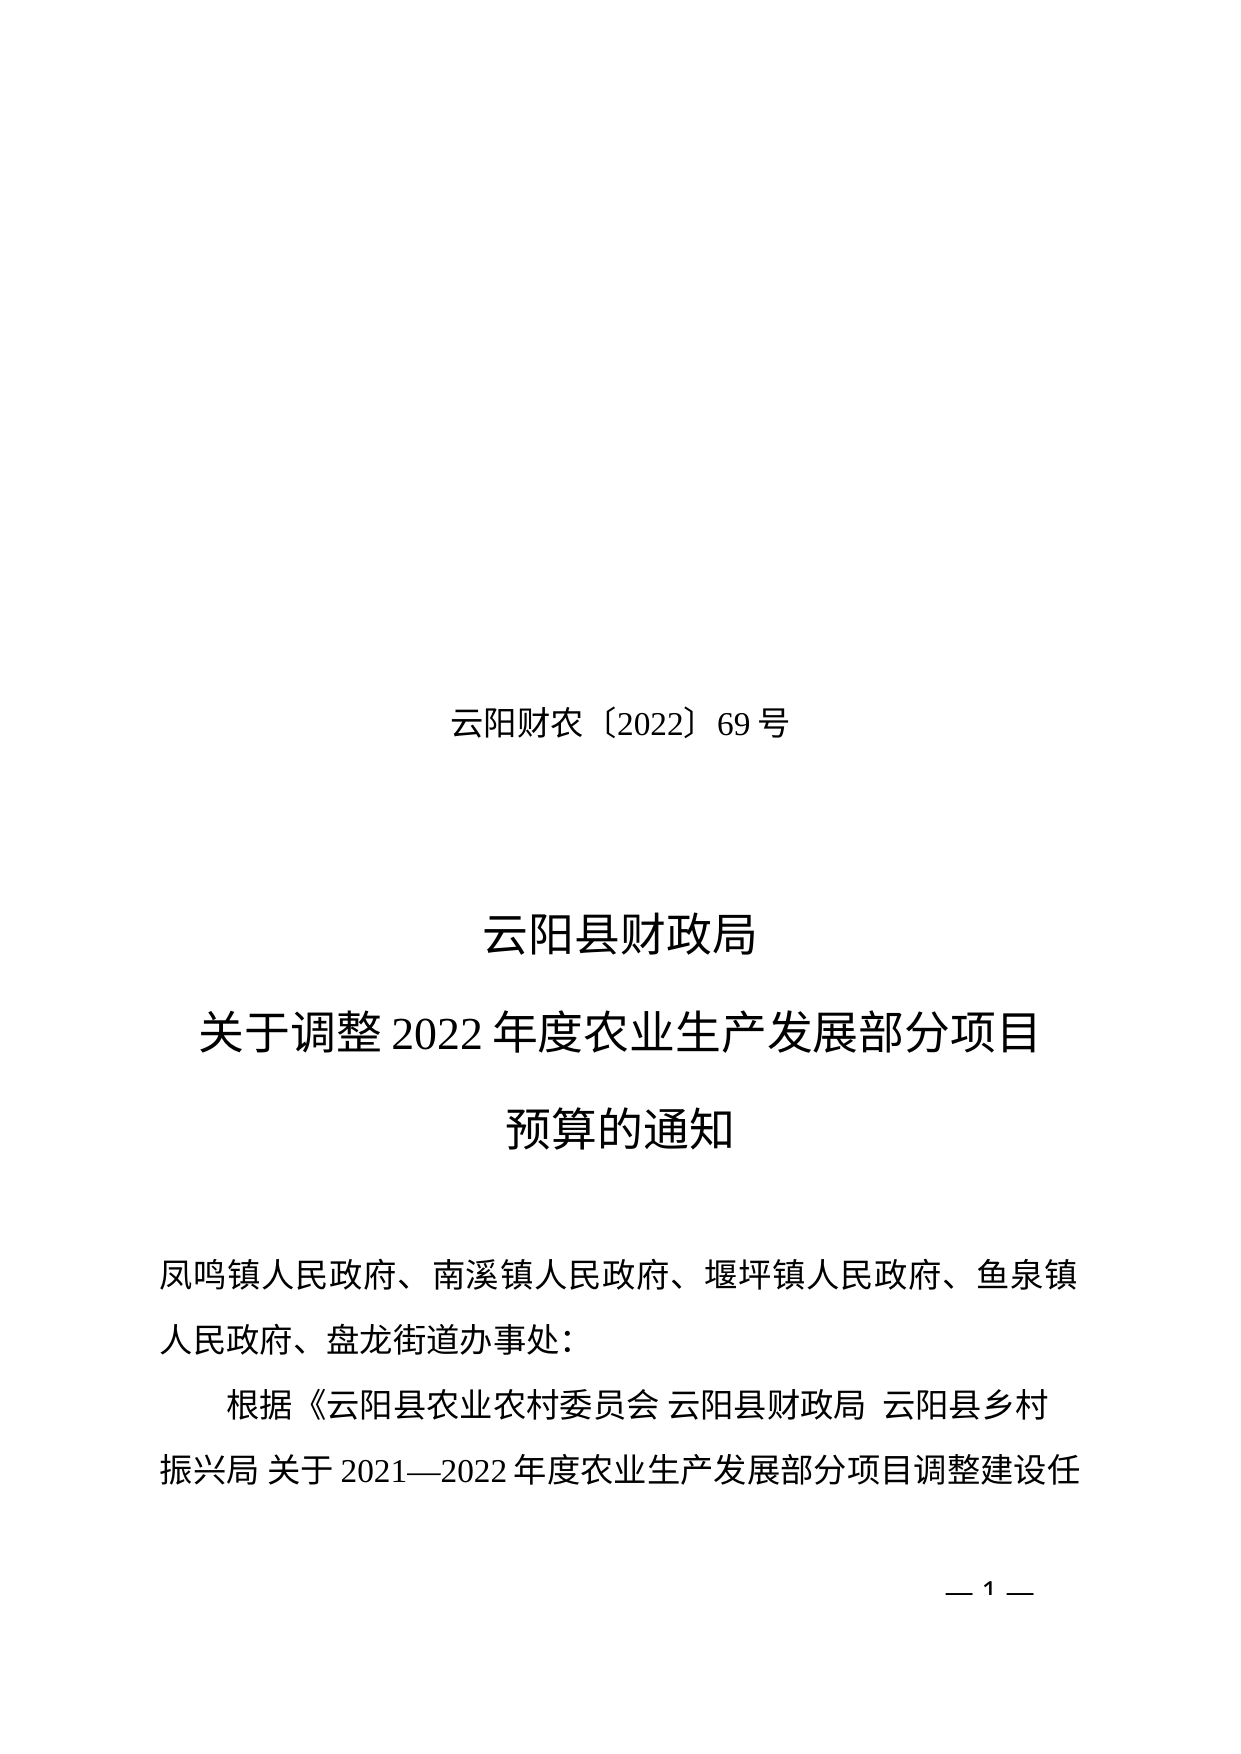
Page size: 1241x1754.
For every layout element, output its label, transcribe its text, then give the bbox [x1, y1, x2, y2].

text 预算的通知 [159, 1078, 1081, 1175]
text 云阳县财政局 [159, 883, 1081, 980]
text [159, 1370, 1081, 1500]
text 凤鸣镇人民政府、南溪镇人民政府、堰坪镇人民政府、鱼泉镇人民政府、盘龙街道办事处： [159, 1240, 1081, 1370]
text 关于调整2022年度农业生产发展部分项目 [159, 980, 1081, 1078]
text 云阳财农〔2022〕69号 [159, 688, 1081, 753]
